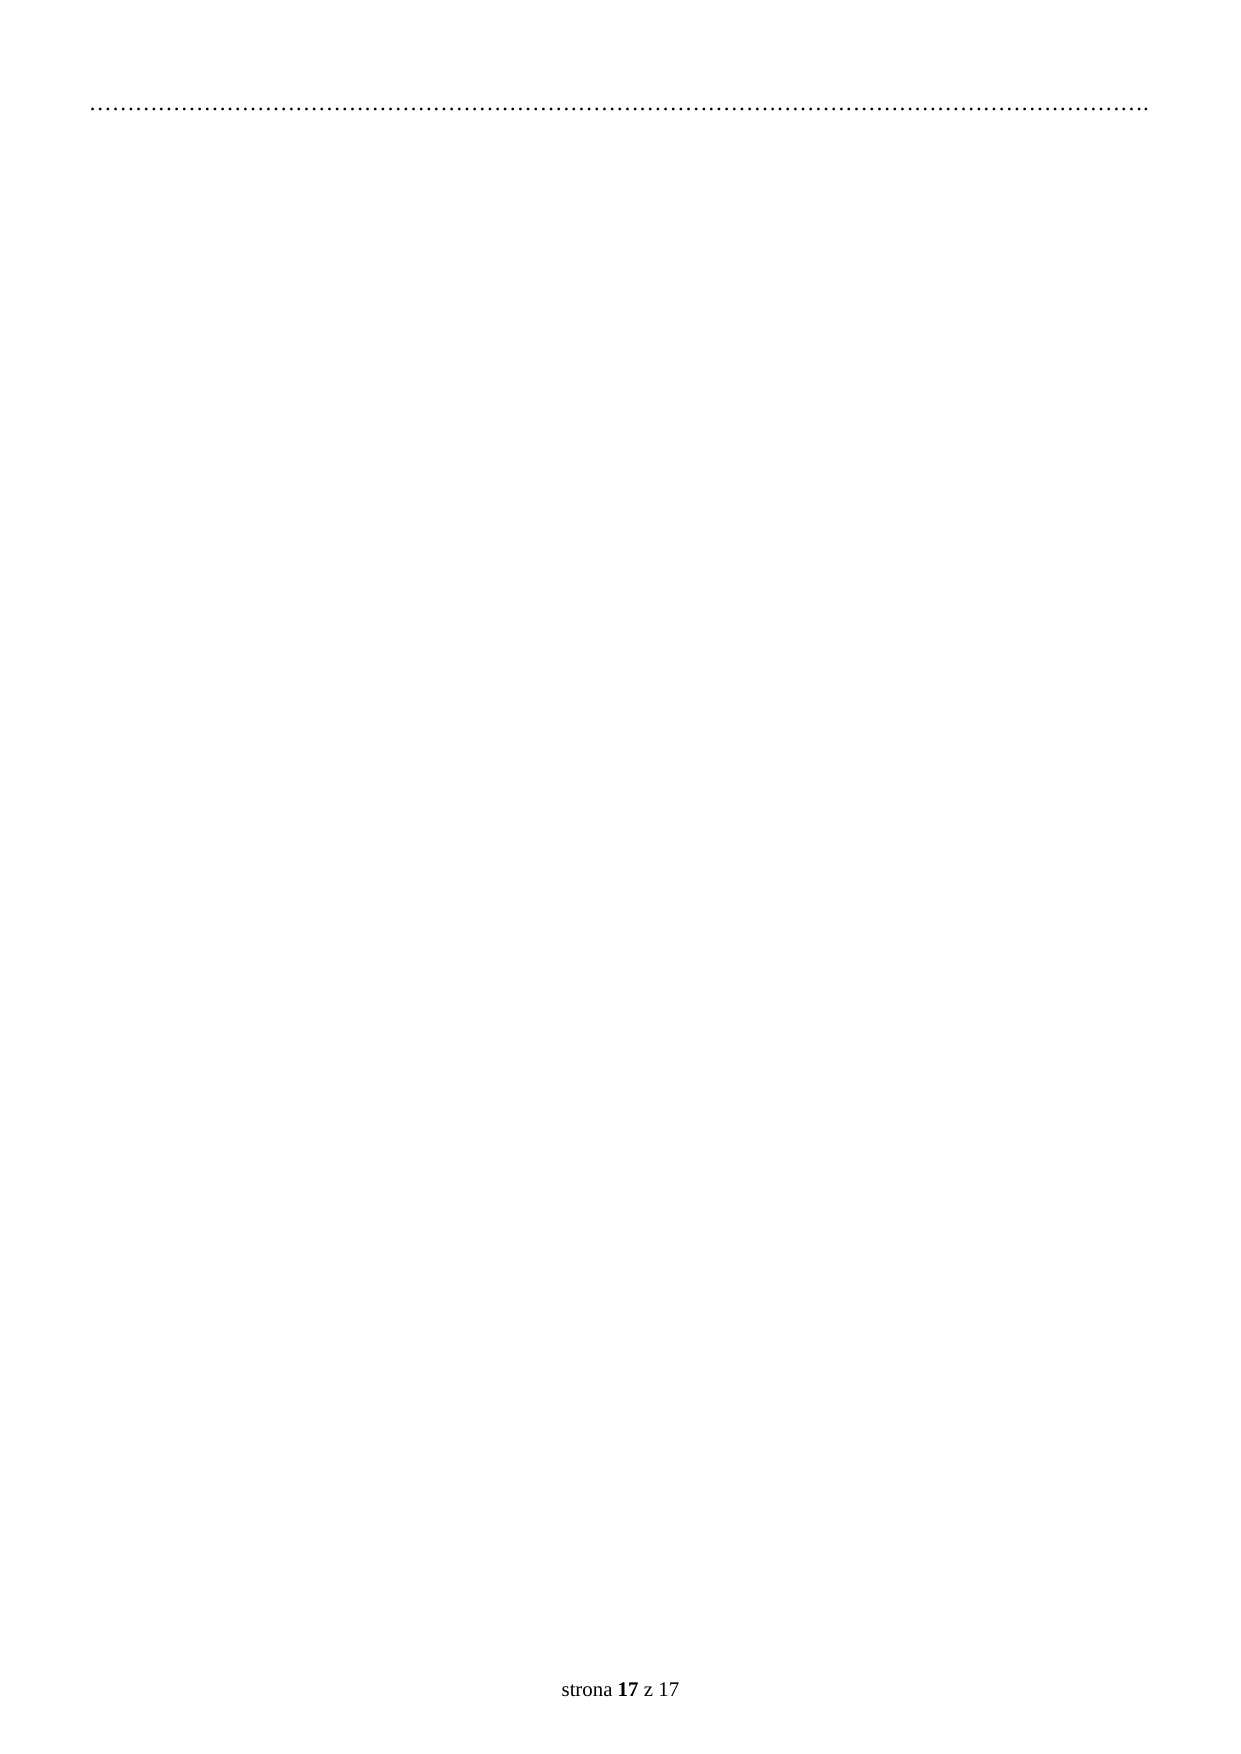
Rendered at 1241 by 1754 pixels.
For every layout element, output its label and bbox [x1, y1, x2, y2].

text [89, 89, 1152, 171]
